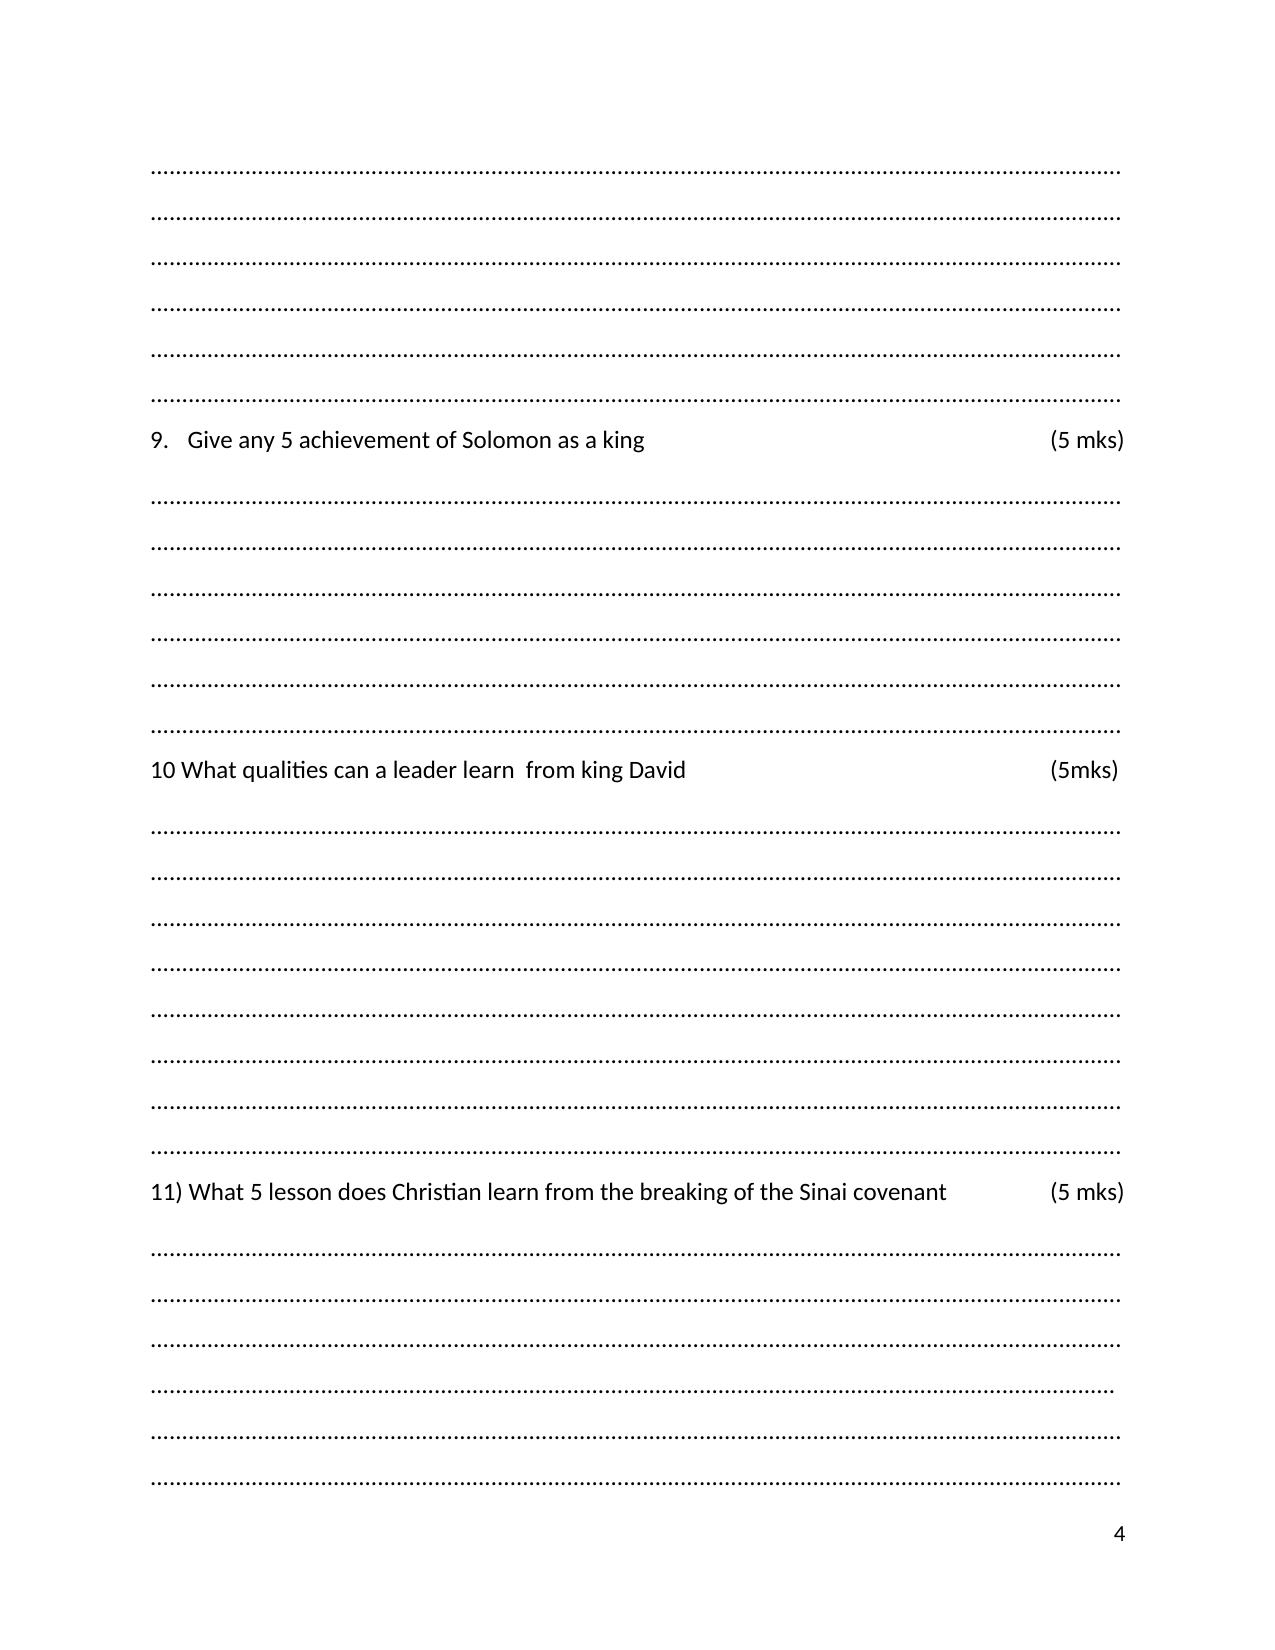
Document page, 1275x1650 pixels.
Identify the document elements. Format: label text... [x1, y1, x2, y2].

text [150, 1415, 1125, 1491]
list Give any 5 achievement of Solomon as a king (5 mks) [150, 424, 1125, 455]
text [150, 150, 1125, 226]
text 11) What 5 lesson does Christian learn from the breaking of the Sinai covenant (5 mks) [150, 1176, 1125, 1207]
text 10 What qualities can a leader learn from king David (5mks) [150, 754, 1125, 785]
